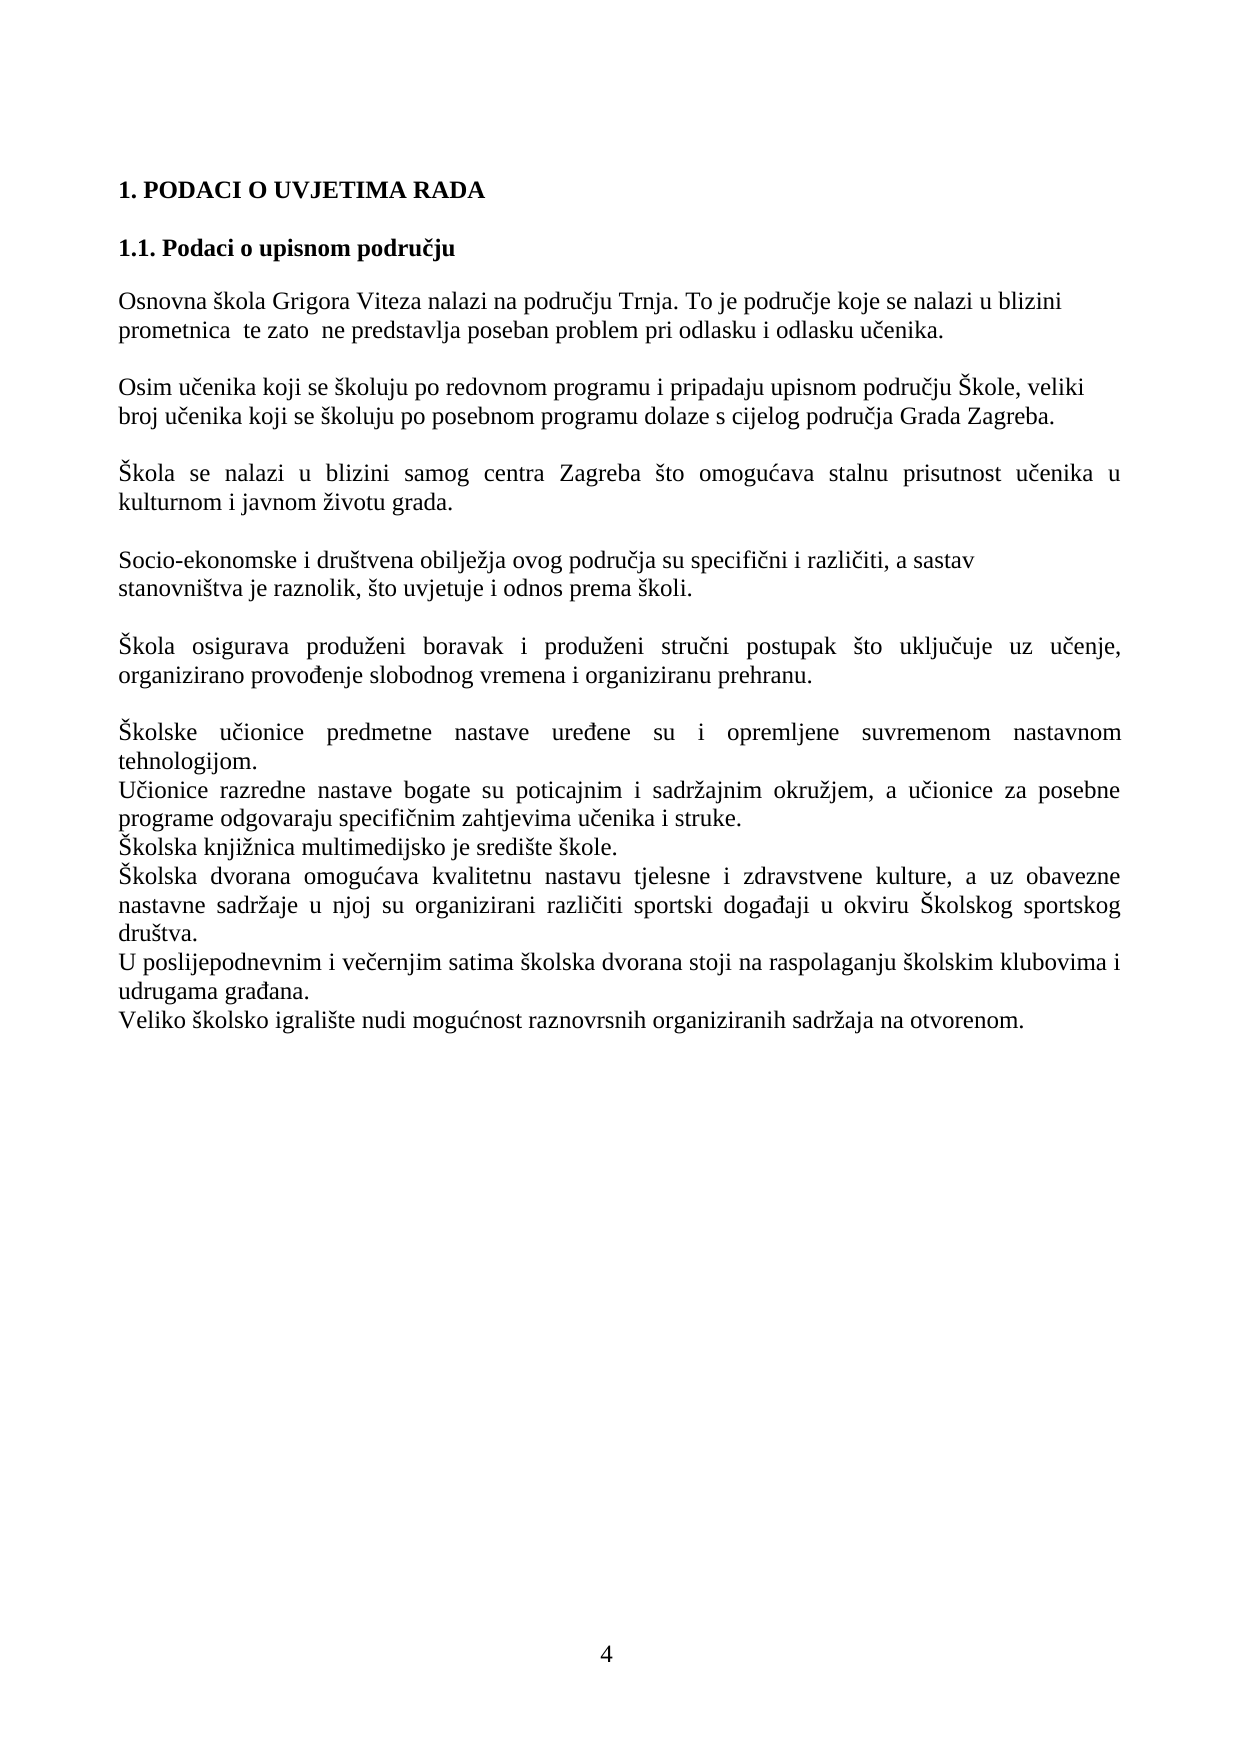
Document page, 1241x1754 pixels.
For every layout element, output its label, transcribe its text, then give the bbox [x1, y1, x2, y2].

text Škola osigurava produženi boravak i produženi stručni postupak što uključuje uz učenje, organizirano provođenje slobodnog vremena i organiziranu prehranu. [118, 631, 1122, 688]
text prometnica te zato ne predstavlja poseban problem pri odlasku i odlasku učenika. [118, 315, 1122, 343]
text Školska knjižnica multimedijsko je središte škole. [118, 832, 1122, 861]
text Učionice razredne nastave bogate su poticajnim i sadržajnim okružjem, a učionice za posebne programe odgovaraju specifičnim zahtjevima učenika i struke. [118, 775, 1122, 832]
text Škola se nalazi u blizini samog centra Zagreba što omogućava stalnu prisutnost učenika u kulturnom i javnom životu grada. [118, 458, 1122, 516]
text Školska dvorana omogućava kvalitetnu nastavu tjelesne i zdravstvene kulture, a uz obavezne nastavne sadržaje u njoj su organizirani različiti sportski događaji u okviru Školskog sportskog društva. [118, 861, 1122, 947]
text Osim učenika koji se školuju po redovnom programu i pripadaju upisnom području Škole, veliki broj učenika koji se školuju po posebnom programu dolaze s cijelog područja Grada Zagreba. [118, 372, 1122, 430]
text Veliko školsko igralište nudi mogućnost raznovrsnih organiziranih sadržaja na otvorenom. [118, 1005, 1122, 1033]
text stanovništva je raznolik, što uvjetuje i odnos prema školi. [118, 573, 1122, 602]
text Školske učionice predmetne nastave uređene su i opremljene suvremenom nastavnom tehnologijom. [118, 717, 1122, 775]
text Osnovna škola Grigora Viteza nalazi na području Trnja. To je područje koje se nalazi u blizini [118, 286, 1122, 315]
text 1.1. Podaci o upisnom području [118, 233, 1122, 262]
text 1. PODACI O UVJETIMA RADA [118, 176, 1122, 204]
text Socio-ekonomske i društvena obilježja ovog područja su specifični i različiti, a sastav [118, 545, 1122, 573]
text U poslijepodnevnim i večernjim satima školska dvorana stoji na raspolaganju školskim klubovima i udrugama građana. [118, 947, 1122, 1005]
